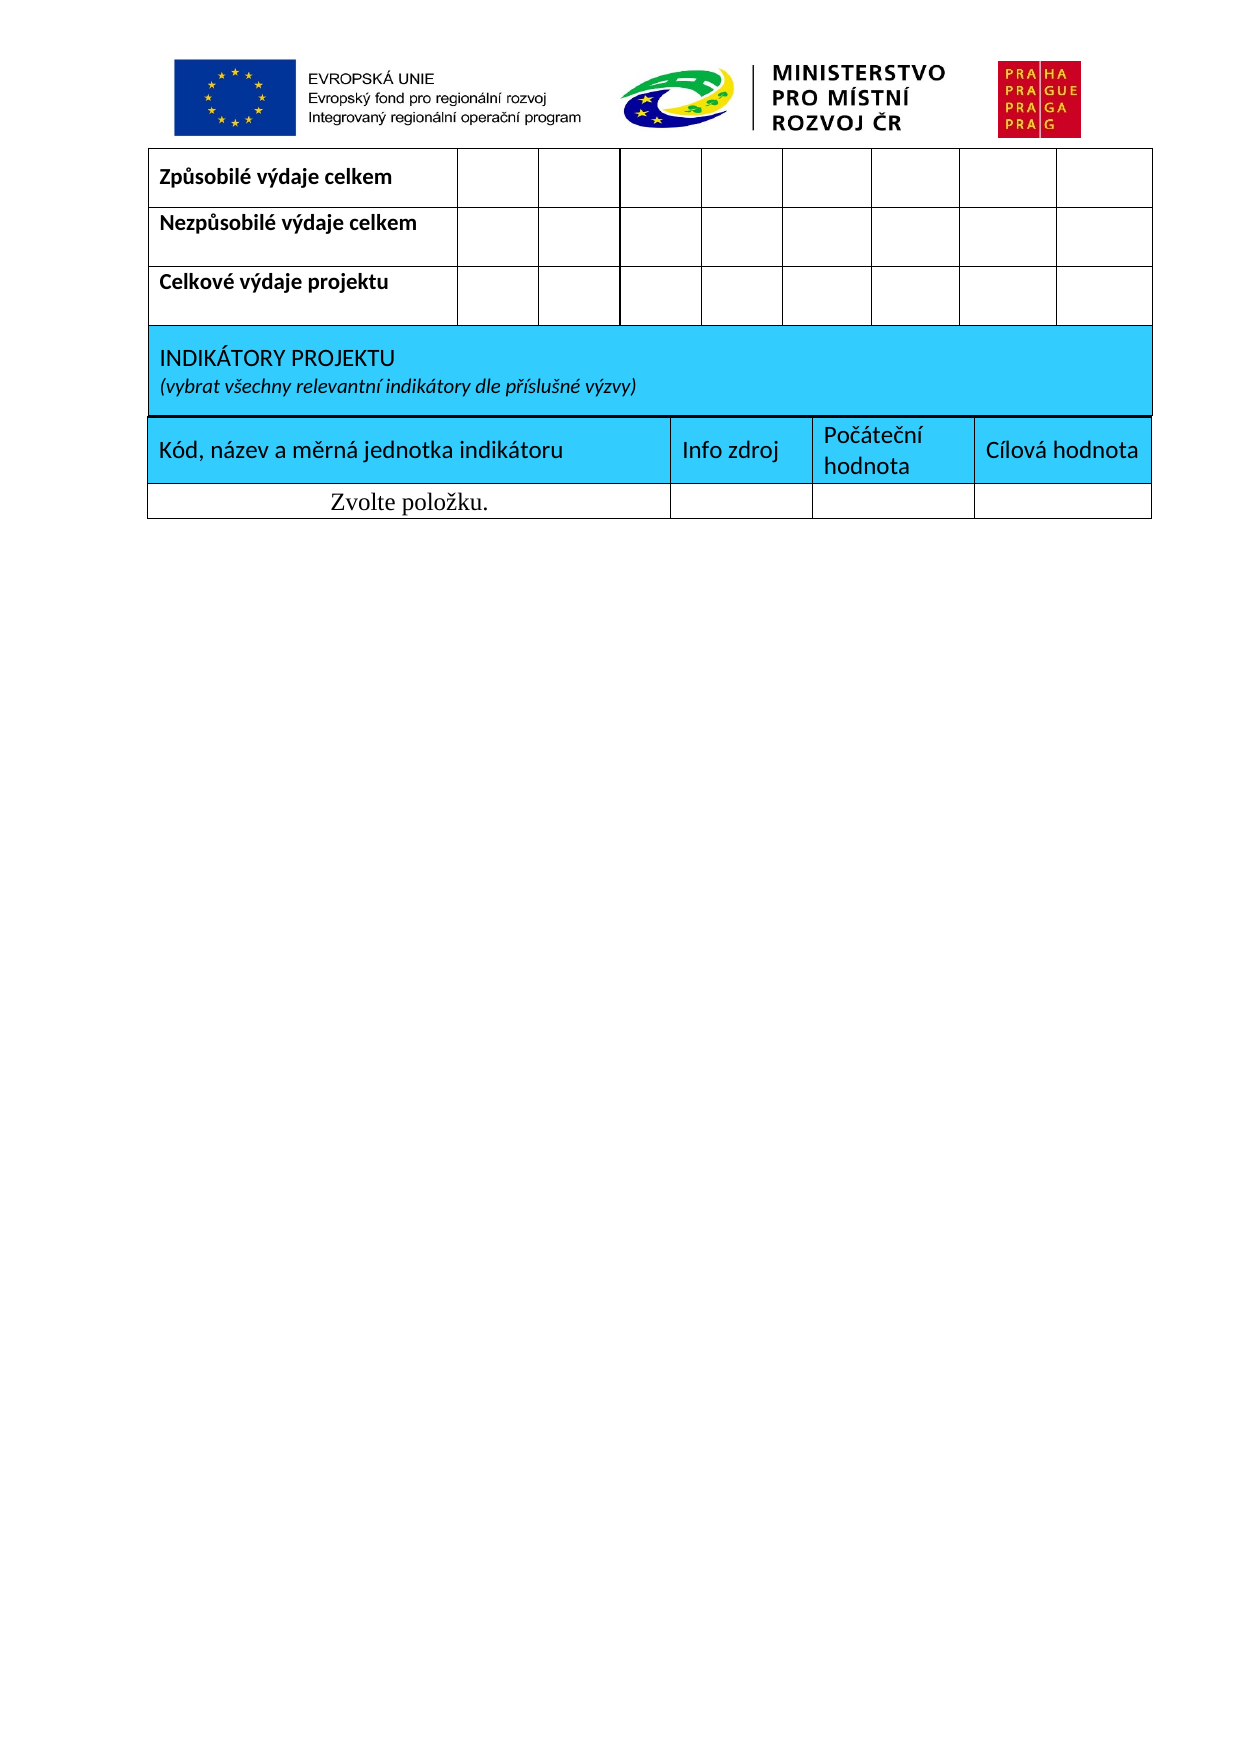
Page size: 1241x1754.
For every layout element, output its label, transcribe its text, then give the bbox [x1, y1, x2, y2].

table_cell Nezpůsobilé výdaje celkem [149, 208, 457, 266]
table_cell Způsobilé výdaje celkem [149, 149, 457, 207]
table_header Cílová hodnota [975, 418, 1151, 483]
table_header Počáteční hodnota [813, 418, 974, 483]
table_cell [783, 208, 871, 266]
table_cell [872, 267, 959, 325]
table_cell [960, 267, 1056, 325]
table_cell [458, 208, 538, 266]
picture [998, 61, 1081, 138]
table_cell [872, 208, 959, 266]
table_cell [813, 484, 974, 518]
table_cell [960, 208, 1056, 266]
table_cell [621, 267, 701, 325]
table_cell [702, 149, 782, 207]
table_cell [702, 208, 782, 266]
table_cell [872, 149, 959, 207]
table_cell [671, 484, 812, 518]
table_cell [1057, 149, 1152, 207]
table_cell [783, 149, 871, 207]
table_cell [960, 149, 1056, 207]
picture [147, 33, 971, 148]
table_cell [1057, 267, 1152, 325]
table_header Kód, název a měrná jednotka indikátoru [148, 418, 670, 483]
table_cell [458, 149, 538, 207]
table_cell INDIKÁTORY PROJEKTU (vybrat všechny relevantní indikátory dle příslušné výzvy) [149, 326, 1152, 415]
table_cell [621, 208, 701, 266]
table_cell [702, 267, 782, 325]
table_cell [1057, 208, 1152, 266]
table_cell [458, 267, 538, 325]
table_cell [975, 484, 1151, 518]
table_cell [539, 149, 619, 207]
table_cell [539, 267, 619, 325]
table_cell [783, 267, 871, 325]
table_header Info zdroj [671, 418, 812, 483]
table_cell [621, 149, 701, 207]
table_cell Celkové výdaje projektu [149, 267, 457, 325]
table_cell [539, 208, 619, 266]
